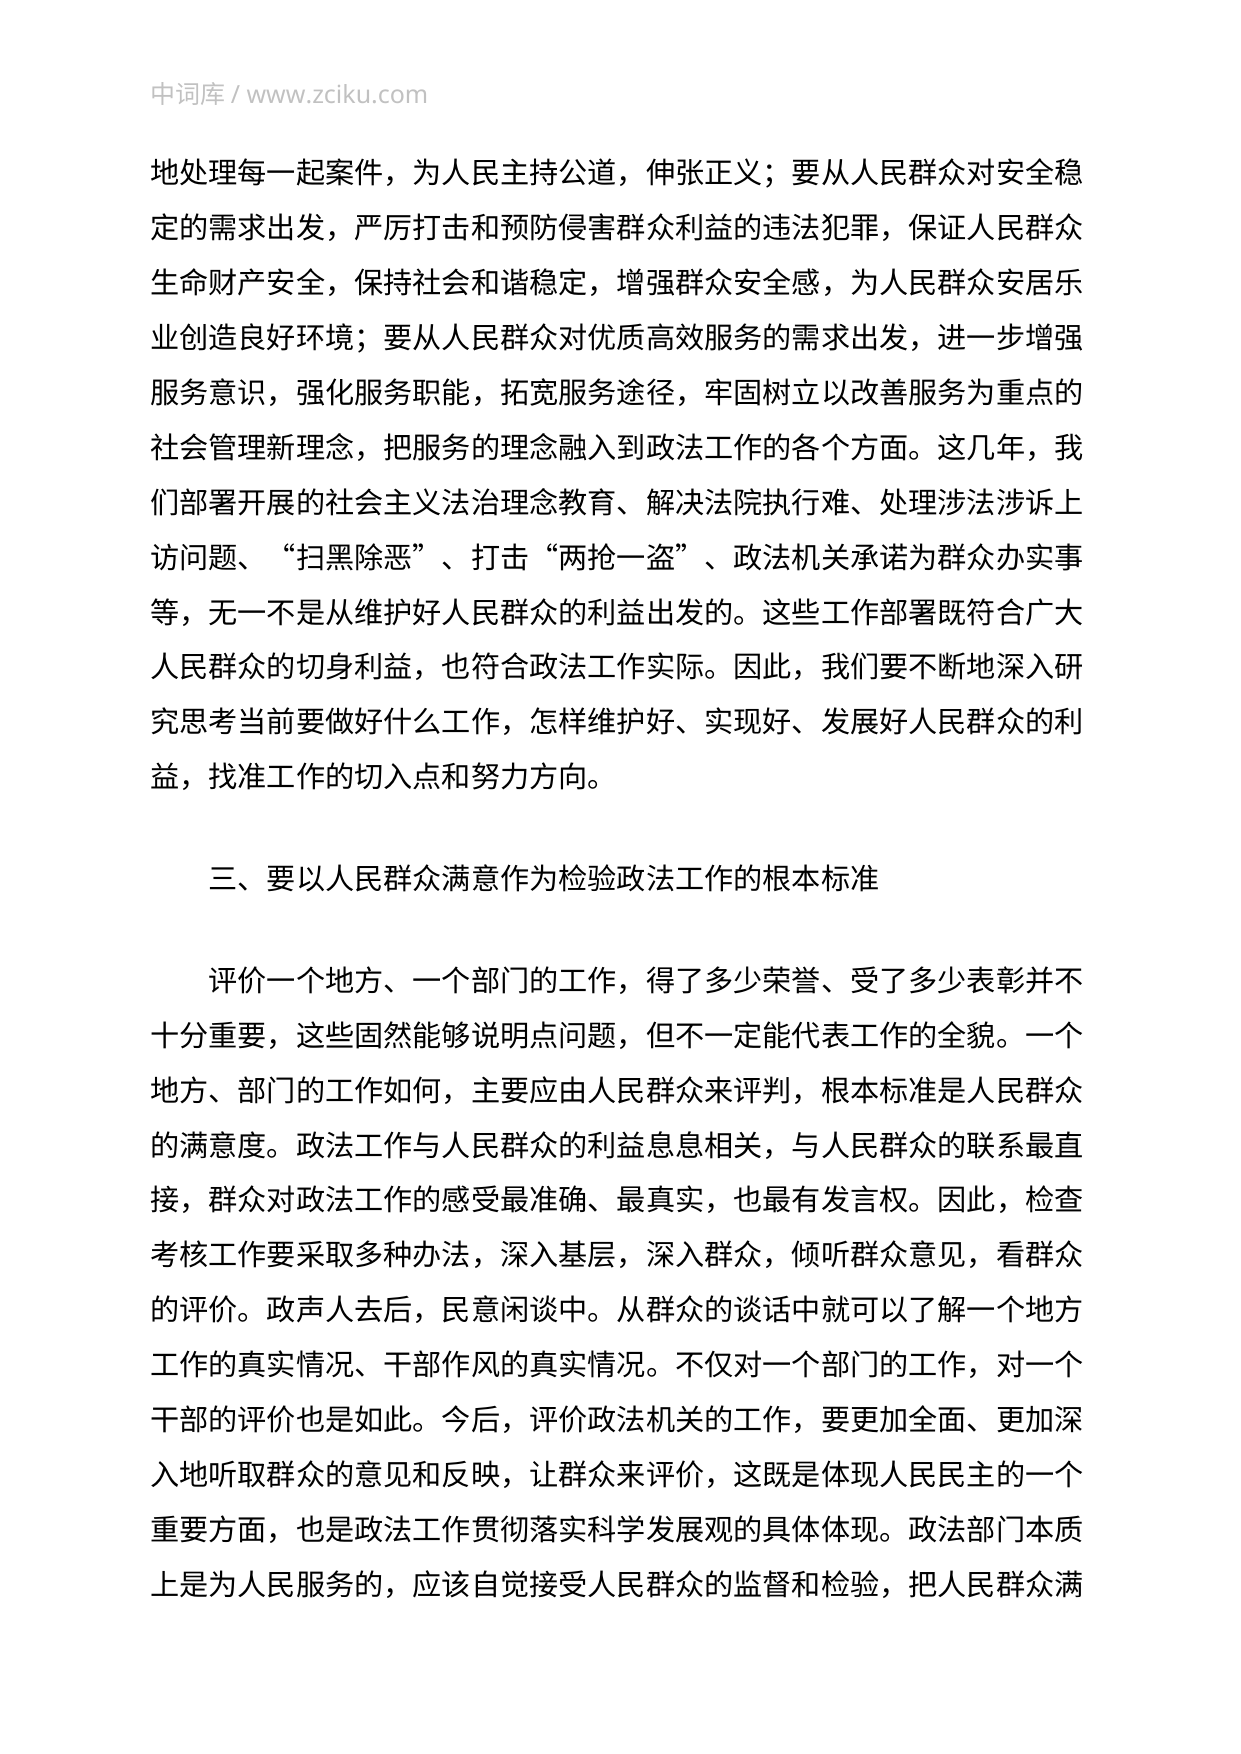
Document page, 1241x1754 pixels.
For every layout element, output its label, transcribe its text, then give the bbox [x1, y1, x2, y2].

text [150, 150, 1090, 796]
text 三、要以人民群众满意作为检验政法工作的根本标准 [150, 856, 1090, 898]
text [150, 957, 1090, 1603]
